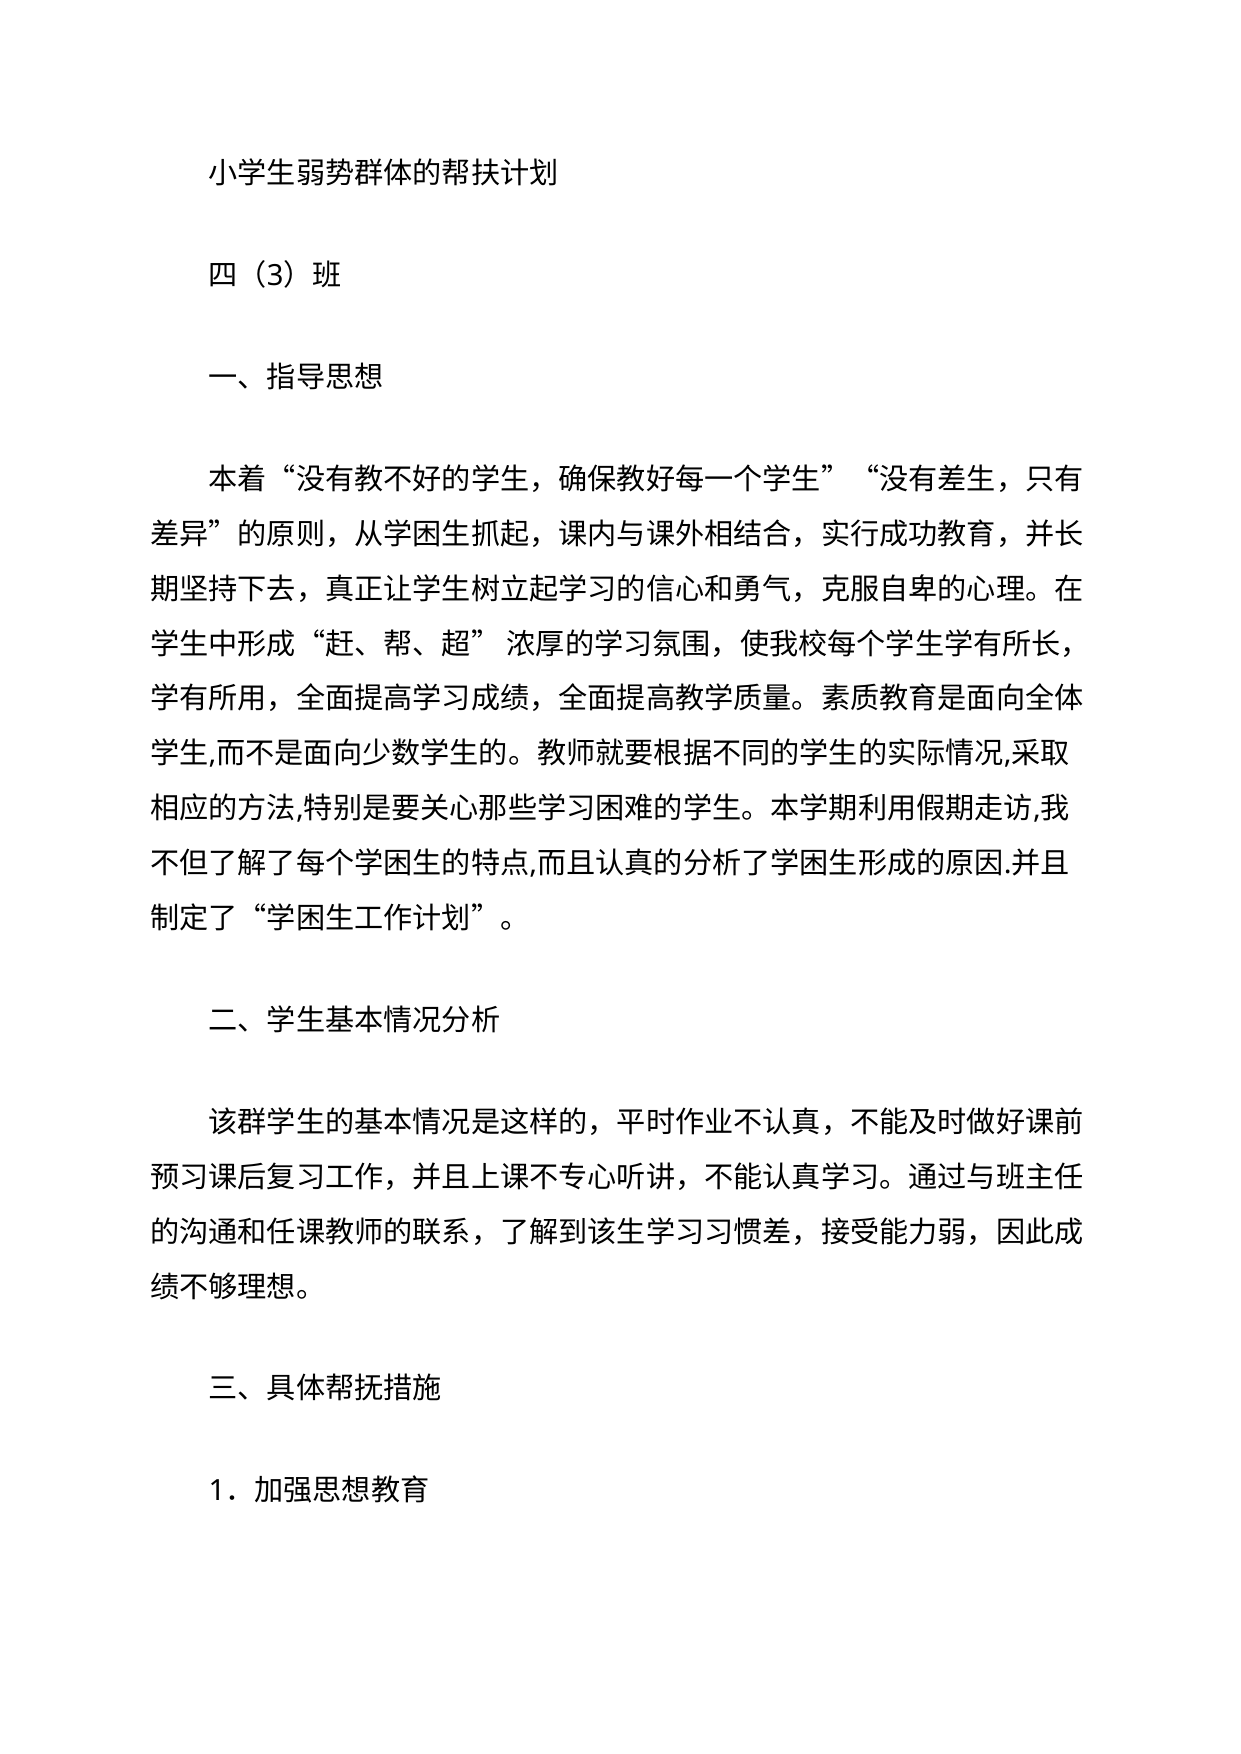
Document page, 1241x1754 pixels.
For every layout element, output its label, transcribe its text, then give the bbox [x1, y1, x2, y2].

text 该群学生的基本情况是这样的，平时作业不认真，不能及时做好课前预习课后复习工作，并且上课不专心听讲，不能认真学习。通过与班主任的沟通和任课教师的联系，了解到该生学习习惯差，接受能力弱，因此成绩不够理想。 [150, 1098, 1090, 1306]
text 四（3）班 [150, 252, 1090, 294]
text 小学生弱势群体的帮扶计划 [150, 150, 1090, 192]
text 一、指导思想 [150, 354, 1090, 396]
text 二、学生基本情况分析 [150, 997, 1090, 1039]
text 本着“没有教不好的学生，确保教好每一个学生”“没有差生，只有差异”的原则，从学困生抓起，课内与课外相结合，实行成功教育，并长期坚持下去，真正让学生树立起学习的信心和勇气，克服自卑的心理。在学生中形成“赶、帮、超” 浓厚的学习氛围，使我校每个学生学有所长，学有所用，全面提高学习成绩，全面提高教学质量。素质教育是面向全体学生,而不是面向少数学生的。教师就要根据不同的学生的实际情况,采取相应的方法,特别是要关心那些学习困难的学生。本学期利用假期走访,我不但了解了每个学困生的特点,而且认真的分析了学困生形成的原因.并且制定了“学困生工作计划”。 [150, 456, 1090, 937]
text 1．加强思想教育 [150, 1467, 1090, 1509]
text 三、具体帮抚措施 [150, 1365, 1090, 1407]
